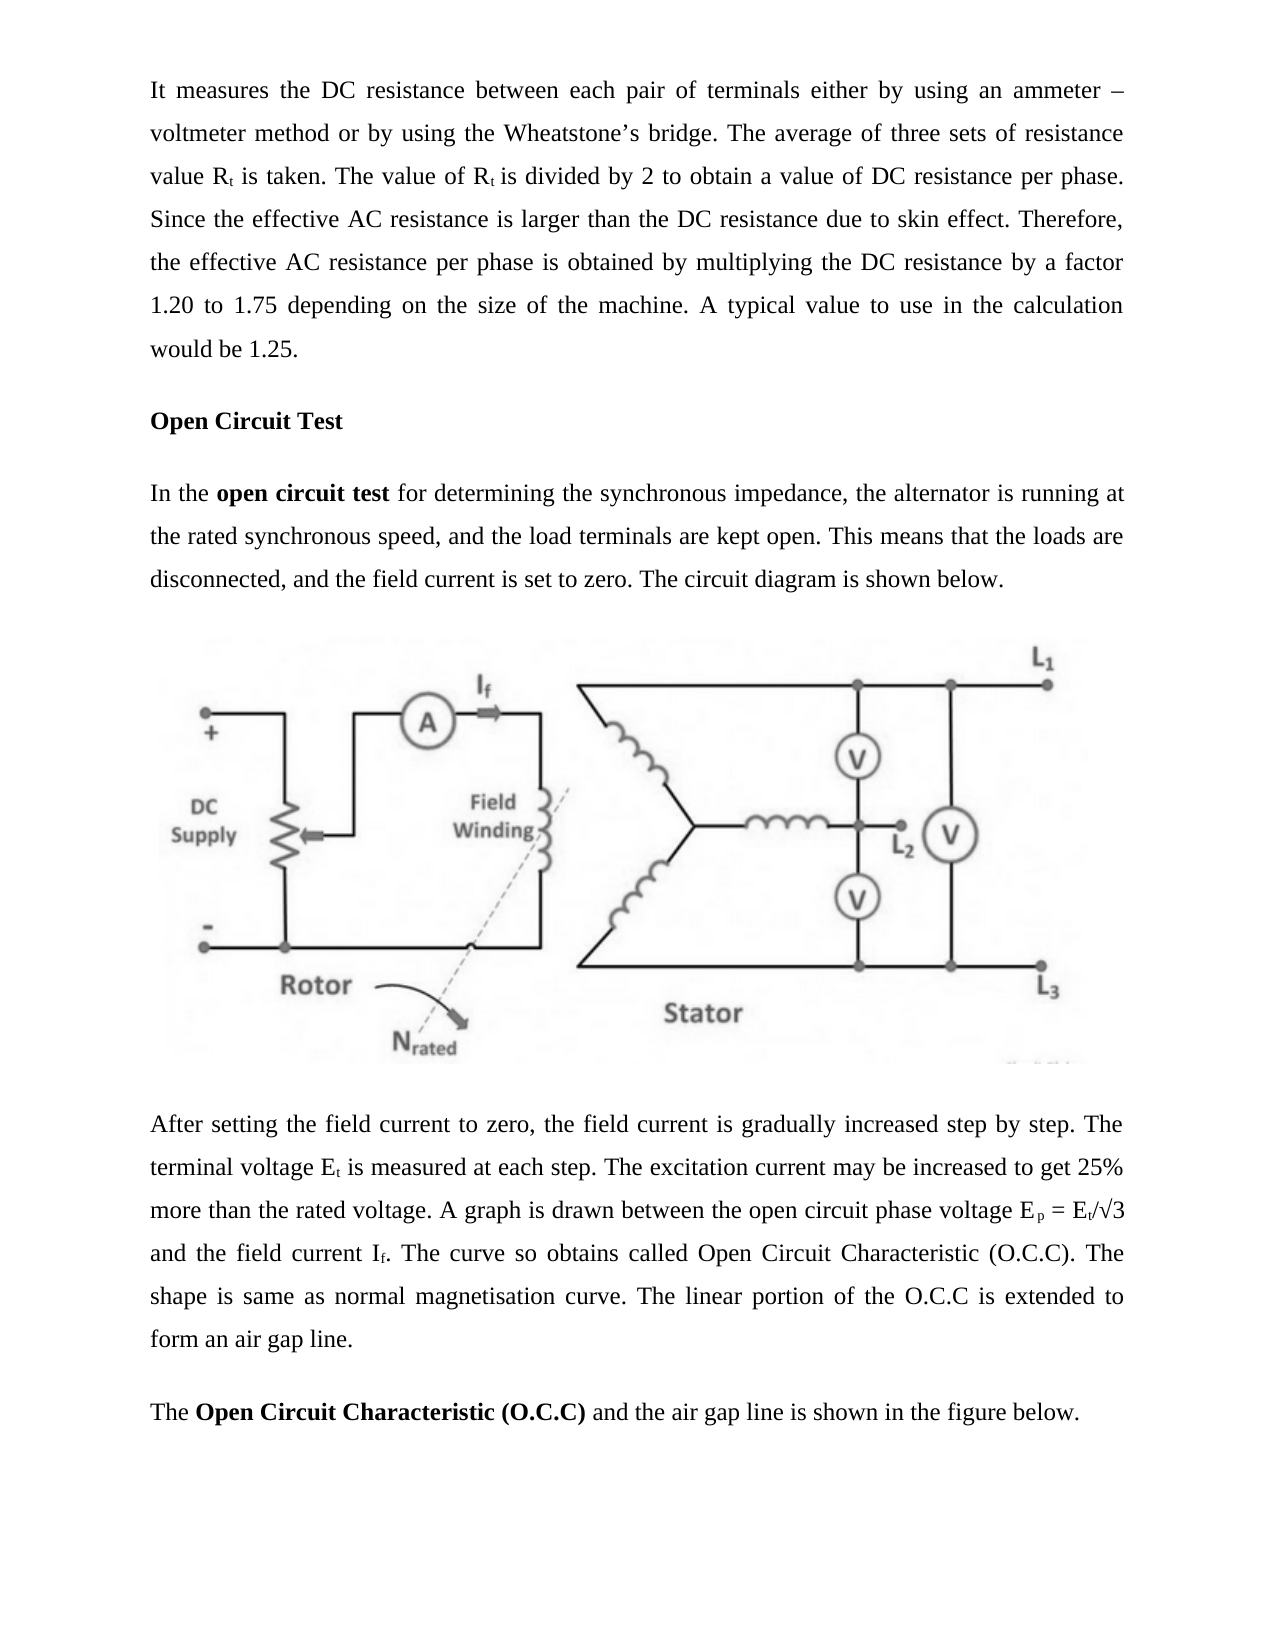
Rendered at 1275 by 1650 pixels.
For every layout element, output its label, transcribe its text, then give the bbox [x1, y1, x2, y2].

text After setting the field current to zero, the field current is gradually increased step by step. The terminal voltage Et is measured at each step. The excitation current may be increased to get 25% more than the rated voltage. A graph is drawn between the open circuit phase voltage Ep = Et/√3 and the field current If. The curve so obtains called Open Circuit Characteristic (O.C.C). The shape is same as normal magnetisation curve. The linear portion of the O.C.C is extended to form an air gap line. [150, 1109, 1125, 1353]
subtitle Open Circuit Test [150, 406, 1125, 435]
text It measures the DC resistance between each pair of terminals either by using an ammeter – voltmeter method or by using the Wheatstone’s bridge. The average of three sets of resistance value Rt is taken. The value of Rt is divided by 2 to obtain a value of DC resistance per phase. Since the effective AC resistance is larger than the DC resistance due to skin effect. Therefore, the effective AC resistance per phase is obtained by multiplying the DC resistance by a factor 1.20 to 1.75 depending on the size of the machine. A typical value to use in the calculation would be 1.25. [150, 75, 1125, 362]
picture [150, 636, 1111, 1064]
text The Open Circuit Characteristic (O.C.C) and the air gap line is shown in the figure below. [150, 1397, 1125, 1425]
text In the open circuit test for determining the synchronous impedance, the alternator is running at the rated synchronous speed, and the load terminals are kept open. This means that the loads are disconnected, and the field current is set to zero. The circuit diagram is shown below. [150, 478, 1125, 593]
